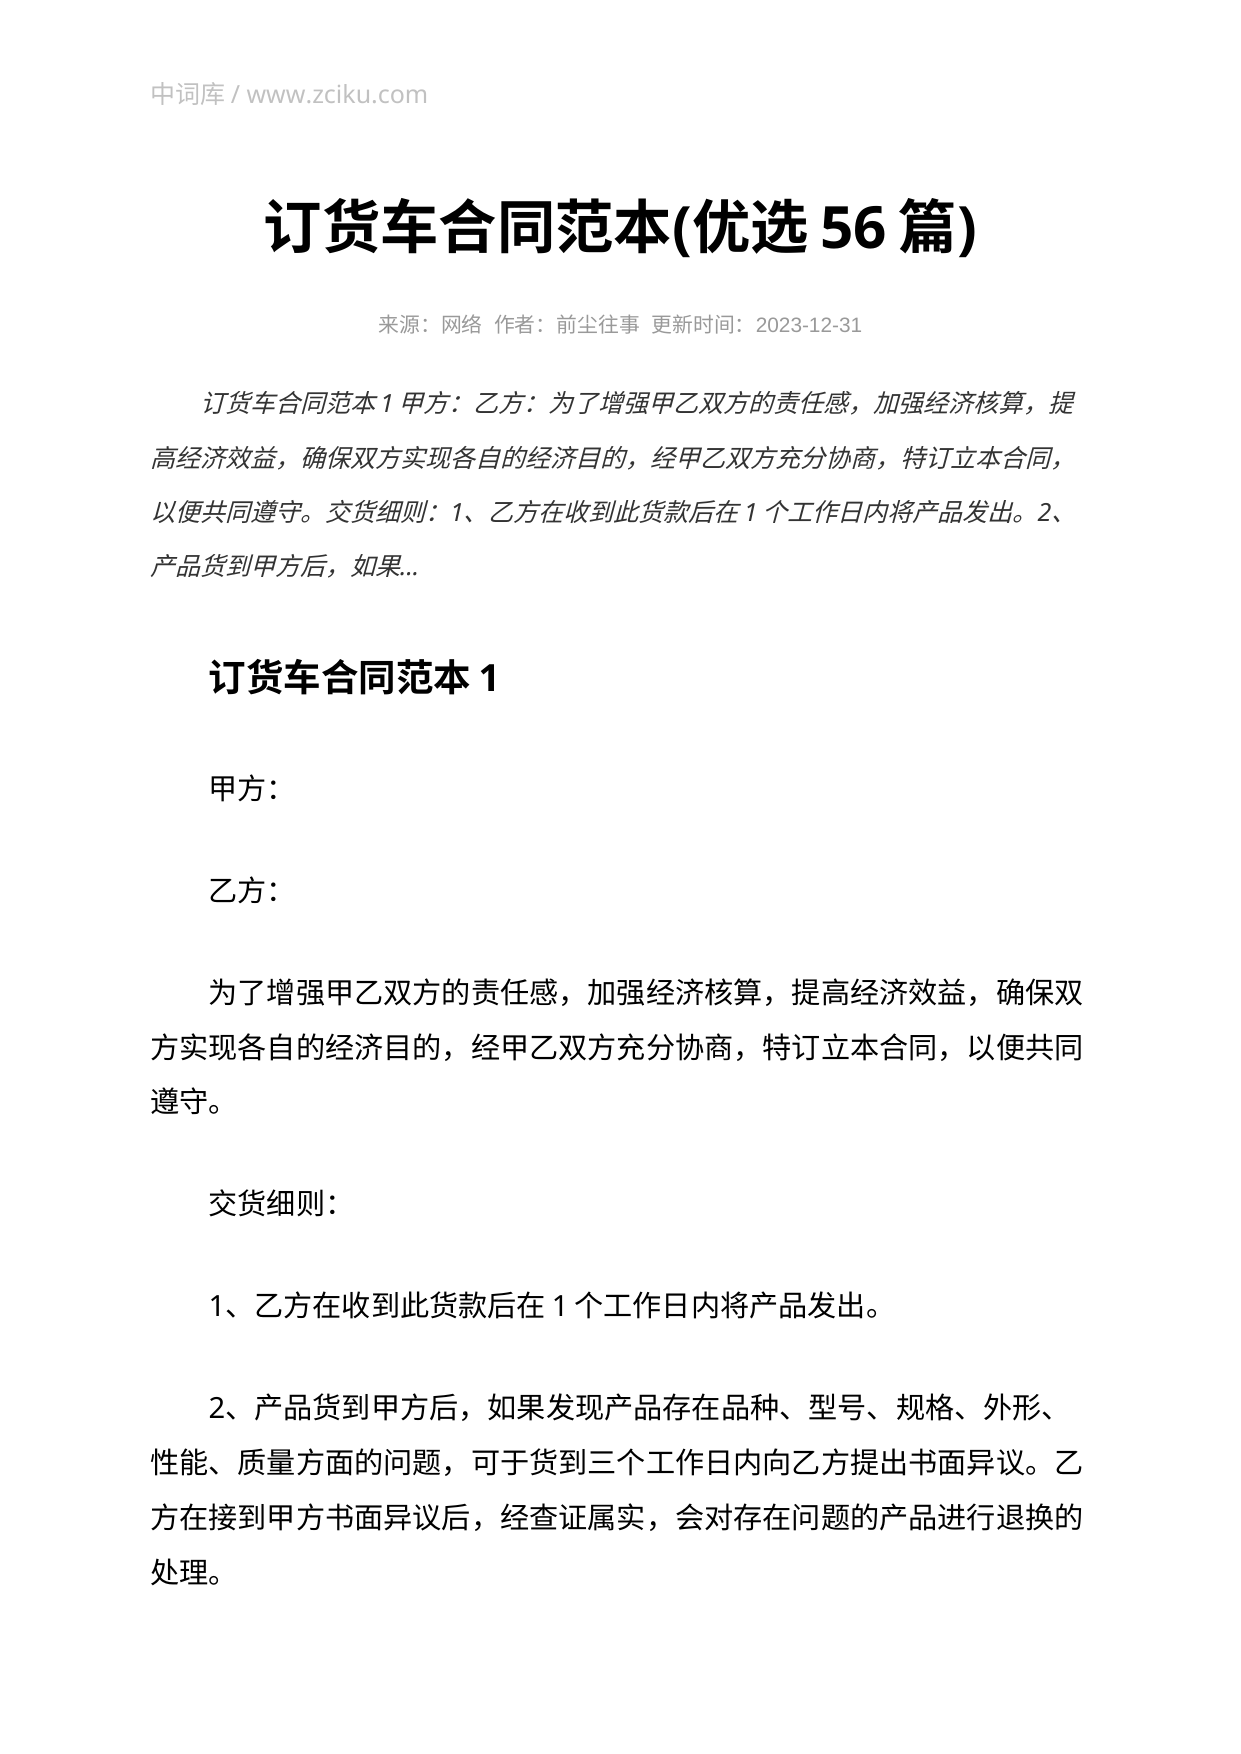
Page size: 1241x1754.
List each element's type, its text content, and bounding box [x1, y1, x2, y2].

text 来源：网络 作者：前尘往事 更新时间：2023-12-31 [150, 313, 1090, 337]
text 交货细则： [150, 1181, 1090, 1223]
text 为了增强甲乙双方的责任感，加强经济核算，提高经济效益，确保双方实现各自的经济目的，经甲乙双方充分协商，特订立本合同，以便共同遵守。 [150, 969, 1090, 1121]
subtitle 订货车合同范本(优选56篇) [150, 181, 1090, 266]
text 订货车合同范本1 [150, 648, 1090, 703]
text 订货车合同范本1甲方：乙方：为了增强甲乙双方的责任感，加强经济核算，提高经济效益，确保双方实现各自的经济目的，经甲乙双方充分协商，特订立本合同，以便共同遵守。交货细则：1、乙方在收到此货款后在1个工作日内将产品发出。2、产品货到甲方后，如果... [150, 384, 1090, 583]
text 2、产品货到甲方后，如果发现产品存在品种、型号、规格、外形、性能、质量方面的问题，可于货到三个工作日内向乙方提出书面异议。乙方在接到甲方书面异议后，经查证属实，会对存在问题的产品进行退换的处理。 [150, 1384, 1090, 1592]
text 甲方： [150, 766, 1090, 808]
text 1、乙方在收到此货款后在1个工作日内将产品发出。 [150, 1283, 1090, 1325]
text 乙方： [150, 867, 1090, 910]
